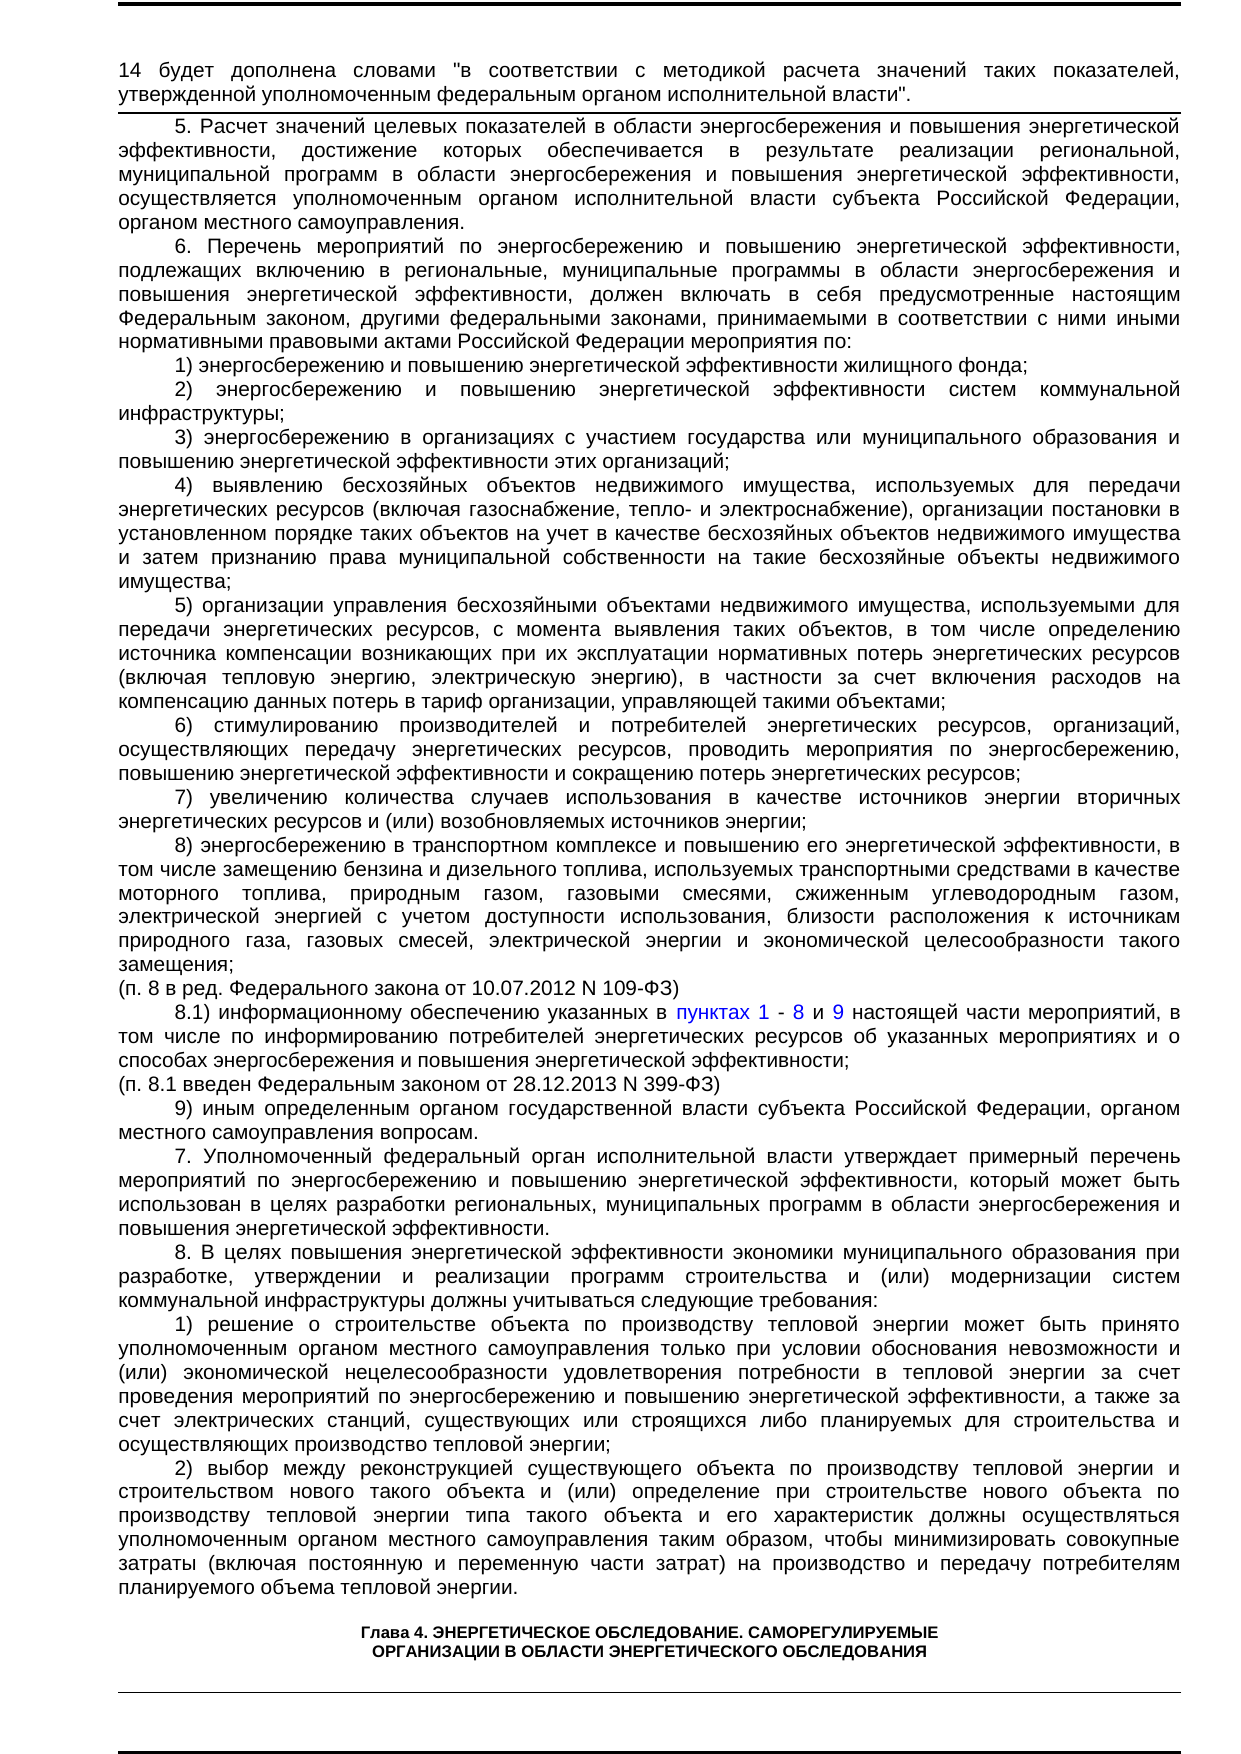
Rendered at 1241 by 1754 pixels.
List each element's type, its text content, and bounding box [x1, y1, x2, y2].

text 8. В целях повышения энергетической эффективности экономики муниципального образования при разработке, утверждении и реализации программ строительства и (или) модернизации систем коммунальной инфраструктуры должны учитываться следующие требования: [118, 1240, 1181, 1312]
text (п. 8.1 введен Федеральным законом от 28.12.2013 N 399-ФЗ) [118, 1072, 1181, 1096]
text 3) энергосбережению в организациях с участием государства или муниципального образования и повышению энергетической эффективности этих организаций; [118, 425, 1181, 473]
text 5) организации управления бесхозяйными объектами недвижимого имущества, используемыми для передачи энергетических ресурсов, с момента выявления таких объектов, в том числе определению источника компенсации возникающих при их эксплуатации нормативных потерь энергетических ресурсов (включая тепловую энергию, электрическую энергию), в частности за счет включения расходов на компенсацию данных потерь в тариф организации, управляющей такими объектами; [118, 593, 1181, 713]
text Глава 4. ЭНЕРГЕТИЧЕСКОЕ ОБСЛЕДОВАНИЕ. САМОРЕГУЛИРУЕМЫЕ [118, 1623, 1181, 1642]
text 6. Перечень мероприятий по энергосбережению и повышению энергетической эффективности, подлежащих включению в региональные, муниципальные программы в области энергосбережения и повышения энергетической эффективности, должен включать в себя предусмотренные настоящим Федеральным законом, другими федеральными законами, принимаемыми в соответствии с ними иными нормативными правовыми актами Российской Федерации мероприятия по: [118, 233, 1181, 353]
text 6) стимулированию производителей и потребителей энергетических ресурсов, организаций, осуществляющих передачу энергетических ресурсов, проводить мероприятия по энергосбережению, повышению энергетической эффективности и сокращению потерь энергетических ресурсов; [118, 713, 1181, 784]
text (п. 8 в ред. Федерального закона от 10.07.2012 N 109-ФЗ) [118, 976, 1181, 1000]
text 4) выявлению бесхозяйных объектов недвижимого имущества, используемых для передачи энергетических ресурсов (включая газоснабжение, тепло- и электроснабжение), организации постановки в установленном порядке таких объектов на учет в качестве бесхозяйных объектов недвижимого имущества и затем признанию права муниципальной собственности на такие бесхозяйные объекты недвижимого имущества; [118, 473, 1181, 593]
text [118, 58, 1181, 106]
text 1) энергосбережению и повышению энергетической эффективности жилищного фонда; [118, 353, 1181, 377]
text 8.1) информационному обеспечению указанных в пунктах 1 - 8 и 9 настоящей части мероприятий, в том числе по информированию потребителей энергетических ресурсов об указанных мероприятиях и о способах энергосбережения и повышения энергетической эффективности; [118, 1000, 1181, 1072]
text 8) энергосбережению в транспортном комплексе и повышению его энергетической эффективности, в том числе замещению бензина и дизельного топлива, используемых транспортными средствами в качестве моторного топлива, природным газом, газовыми смесями, сжиженным углеводородным газом, электрической энергией с учетом доступности использования, близости расположения к источникам природного газа, газовых смесей, электрической энергии и экономической целесообразности такого замещения; [118, 832, 1181, 976]
text ОРГАНИЗАЦИИ В ОБЛАСТИ ЭНЕРГЕТИЧЕСКОГО ОБСЛЕДОВАНИЯ [118, 1642, 1181, 1661]
text 2) выбор между реконструкцией существующего объекта по производству тепловой энергии и строительством нового такого объекта и (или) определение при строительстве нового объекта по производству тепловой энергии типа такого объекта и его характеристик должны осуществляться уполномоченным органом местного самоуправления таким образом, чтобы минимизировать совокупные затраты (включая постоянную и переменную части затрат) на производство и передачу потребителям планируемого объема тепловой энергии. [118, 1455, 1181, 1599]
text 2) энергосбережению и повышению энергетической эффективности систем коммунальной инфраструктуры; [118, 377, 1181, 425]
text 7. Уполномоченный федеральный орган исполнительной власти утверждает примерный перечень мероприятий по энергосбережению и повышению энергетической эффективности, который может быть использован в целях разработки региональных, муниципальных программ в области энергосбережения и повышения энергетической эффективности. [118, 1144, 1181, 1240]
text 5. Расчет значений целевых показателей в области энергосбережения и повышения энергетической эффективности, достижение которых обеспечивается в результате реализации региональной, муниципальной программ в области энергосбережения и повышения энергетической эффективности, осуществляется уполномоченным органом исполнительной власти субъекта Российской Федерации, органом местного самоуправления. [118, 114, 1181, 233]
text 7) увеличению количества случаев использования в качестве источников энергии вторичных энергетических ресурсов и (или) возобновляемых источников энергии; [118, 784, 1181, 832]
text 1) решение о строительстве объекта по производству тепловой энергии может быть принято уполномоченным органом местного самоуправления только при условии обоснования невозможности и (или) экономической нецелесообразности удовлетворения потребности в тепловой энергии за счет проведения мероприятий по энергосбережению и повышению энергетической эффективности, а также за счет электрических станций, существующих или строящихся либо планируемых для строительства и осуществляющих производство тепловой энергии; [118, 1312, 1181, 1455]
text 9) иным определенным органом государственной власти субъекта Российской Федерации, органом местного самоуправления вопросам. [118, 1096, 1181, 1144]
